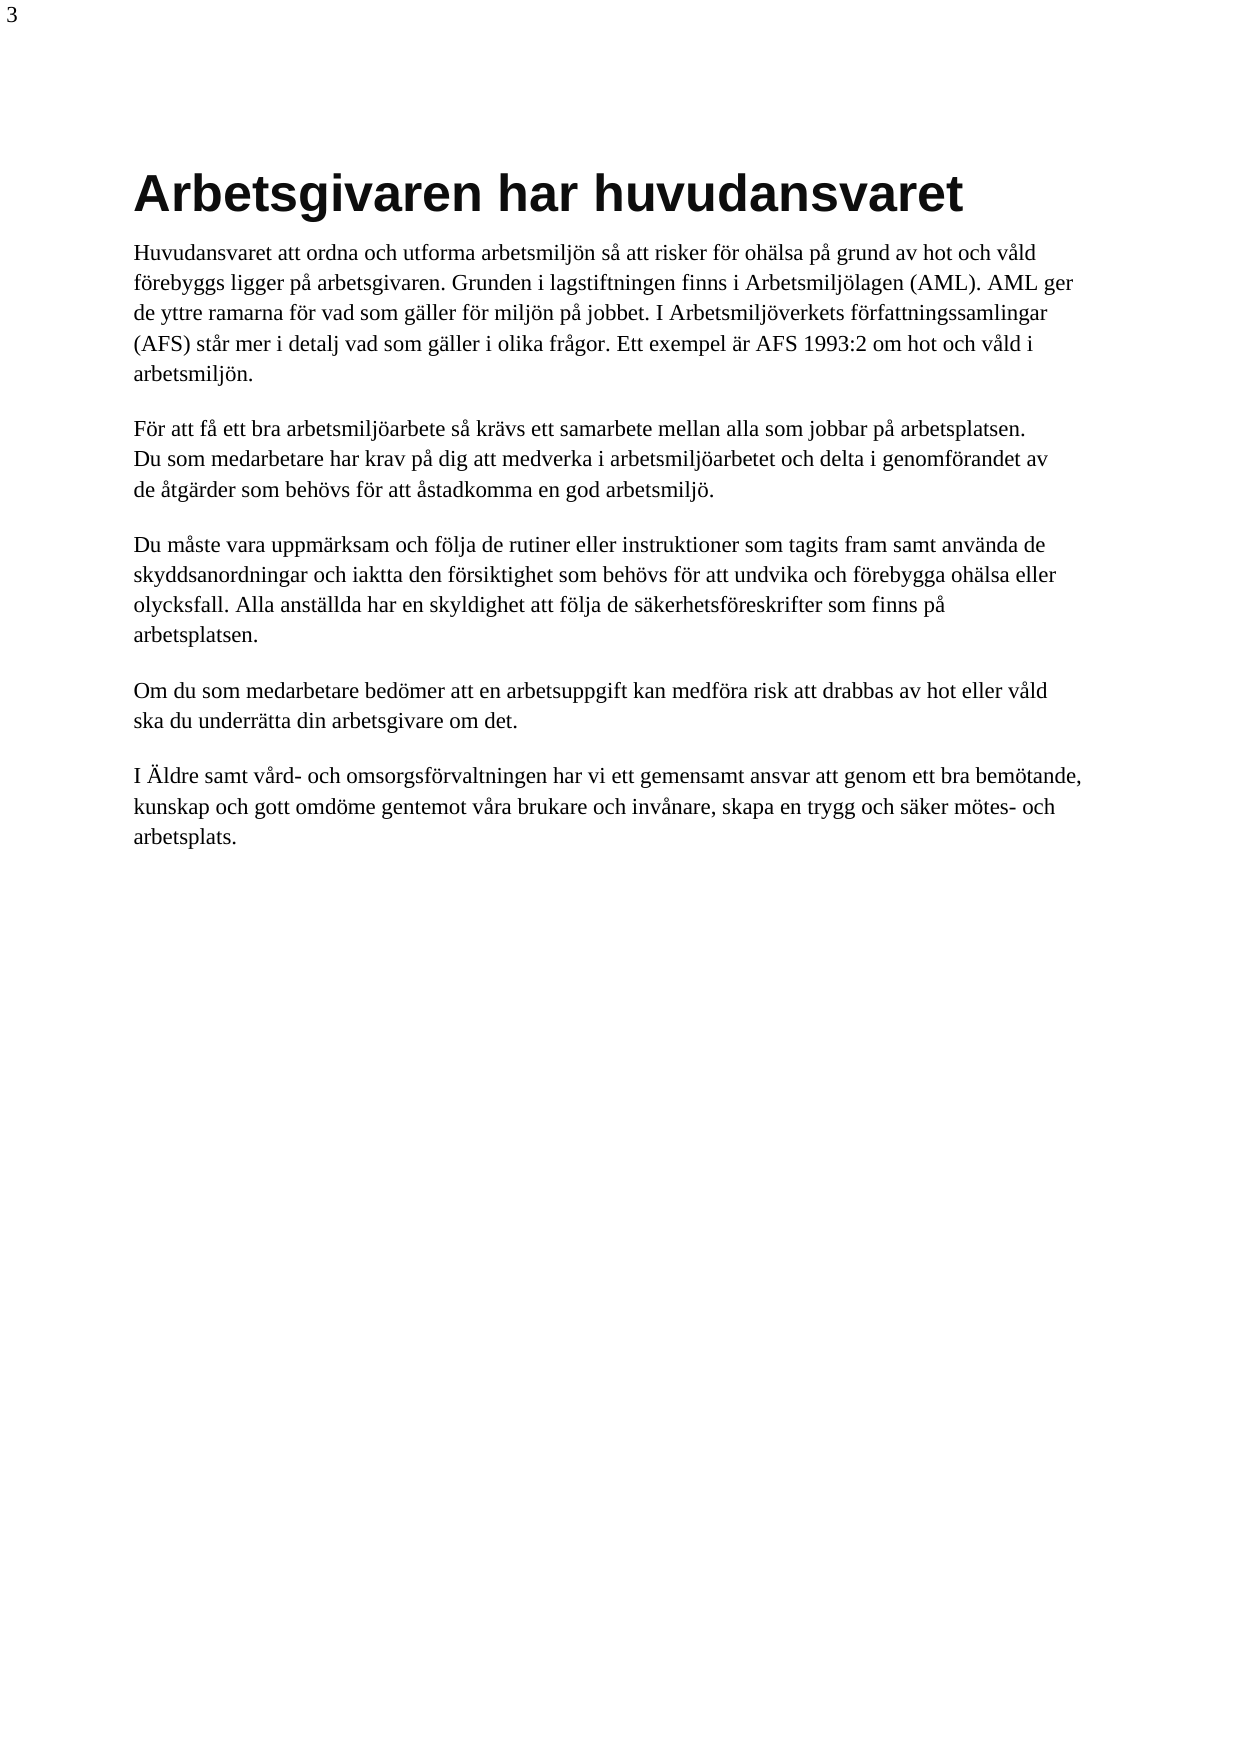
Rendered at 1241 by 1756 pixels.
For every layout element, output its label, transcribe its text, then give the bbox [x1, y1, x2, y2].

subtitle Arbetsgivaren har huvudansvaret [133, 162, 1134, 222]
text Huvudansvaret att ordna och utforma arbetsmiljön så att risker för ohälsa på grund av hot och våld förebyggs ligger på arbetsgivaren. Grunden i lagstiftningen finns i Arbetsmiljölagen (AML). AML ger de yttre ramarna för vad som gäller för miljön på jobbet. I Arbetsmiljöverkets författningssamlingar (AFS) står mer i detalj vad som gäller i olika frågor. Ett exempel är AFS 1993:2 om hot och våld i arbetsmiljön. [133, 239, 1089, 386]
text Om du som medarbetare bedömer att en arbetsuppgift kan medföra risk att drabbas av hot eller våld ska du underrätta din arbetsgivare om det. [133, 677, 1069, 733]
text För att få ett bra arbetsmiljöarbete så krävs ett samarbete mellan alla som jobbar på arbetsplatsen. Du som medarbetare har krav på dig att medverka i arbetsmiljöarbetet och delta i genomförandet av de åtgärder som behövs för att åstadkomma en god arbetsmiljö. [133, 415, 1058, 502]
text Du måste vara uppmärksam och följa de rutiner eller instruktioner som tagits fram samt använda de skyddsanordningar och iaktta den försiktighet som behövs för att undvika och förebygga ohälsa eller olycksfall. Alla anställda har en skyldighet att följa de säkerhetsföreskrifter som finns på arbetsplatsen. [133, 531, 1059, 648]
text I Äldre samt vård- och omsorgsförvaltningen har vi ett gemensamt ansvar att genom ett bra bemötande, kunskap och gott omdöme gentemot våra brukare och invånare, skapa en trygg och säker mötes- och arbetsplats. [133, 763, 1083, 849]
